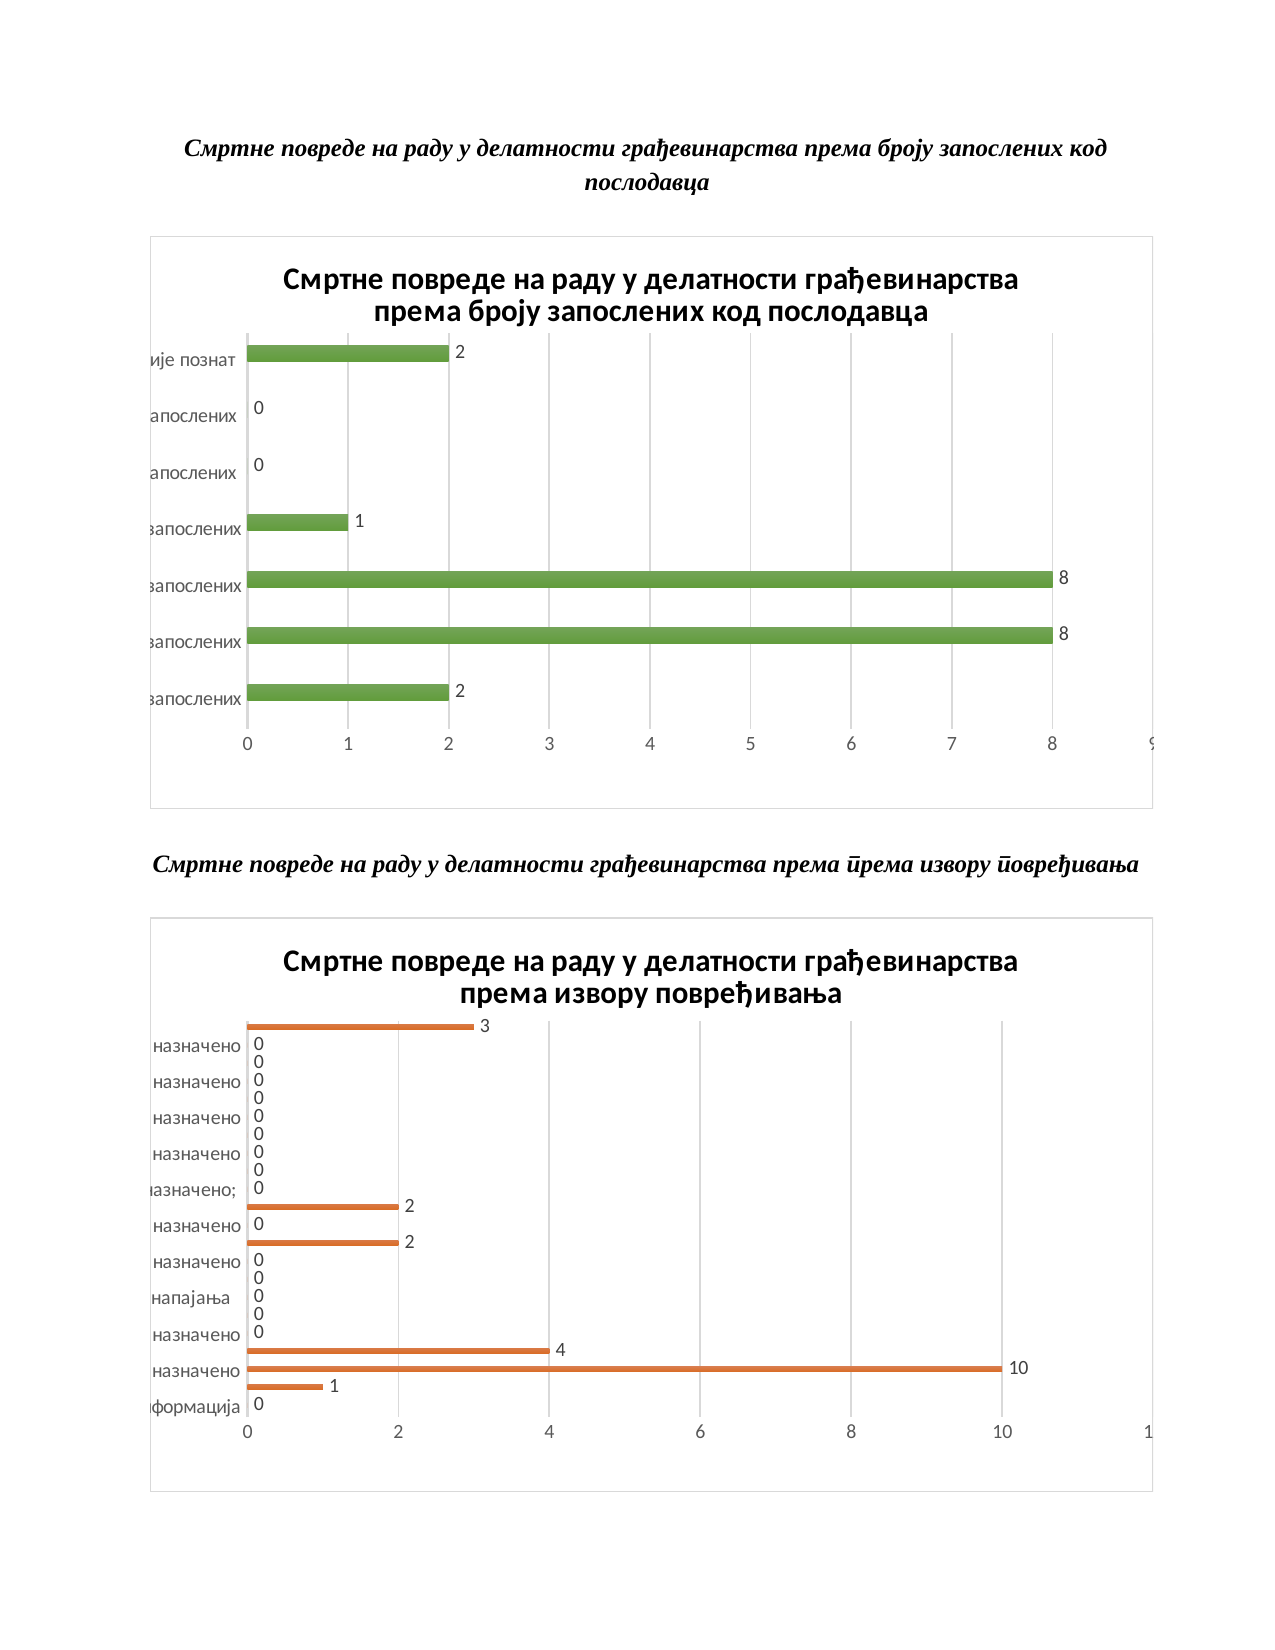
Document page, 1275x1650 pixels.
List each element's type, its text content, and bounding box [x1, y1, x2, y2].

text Смртне повреде на раду у делатности грађевинарства према према извору повређивања [150, 849, 1144, 878]
text Смртне повреде на раду у делатности грађевинарства према броју запослених код послодавца [150, 133, 1144, 196]
